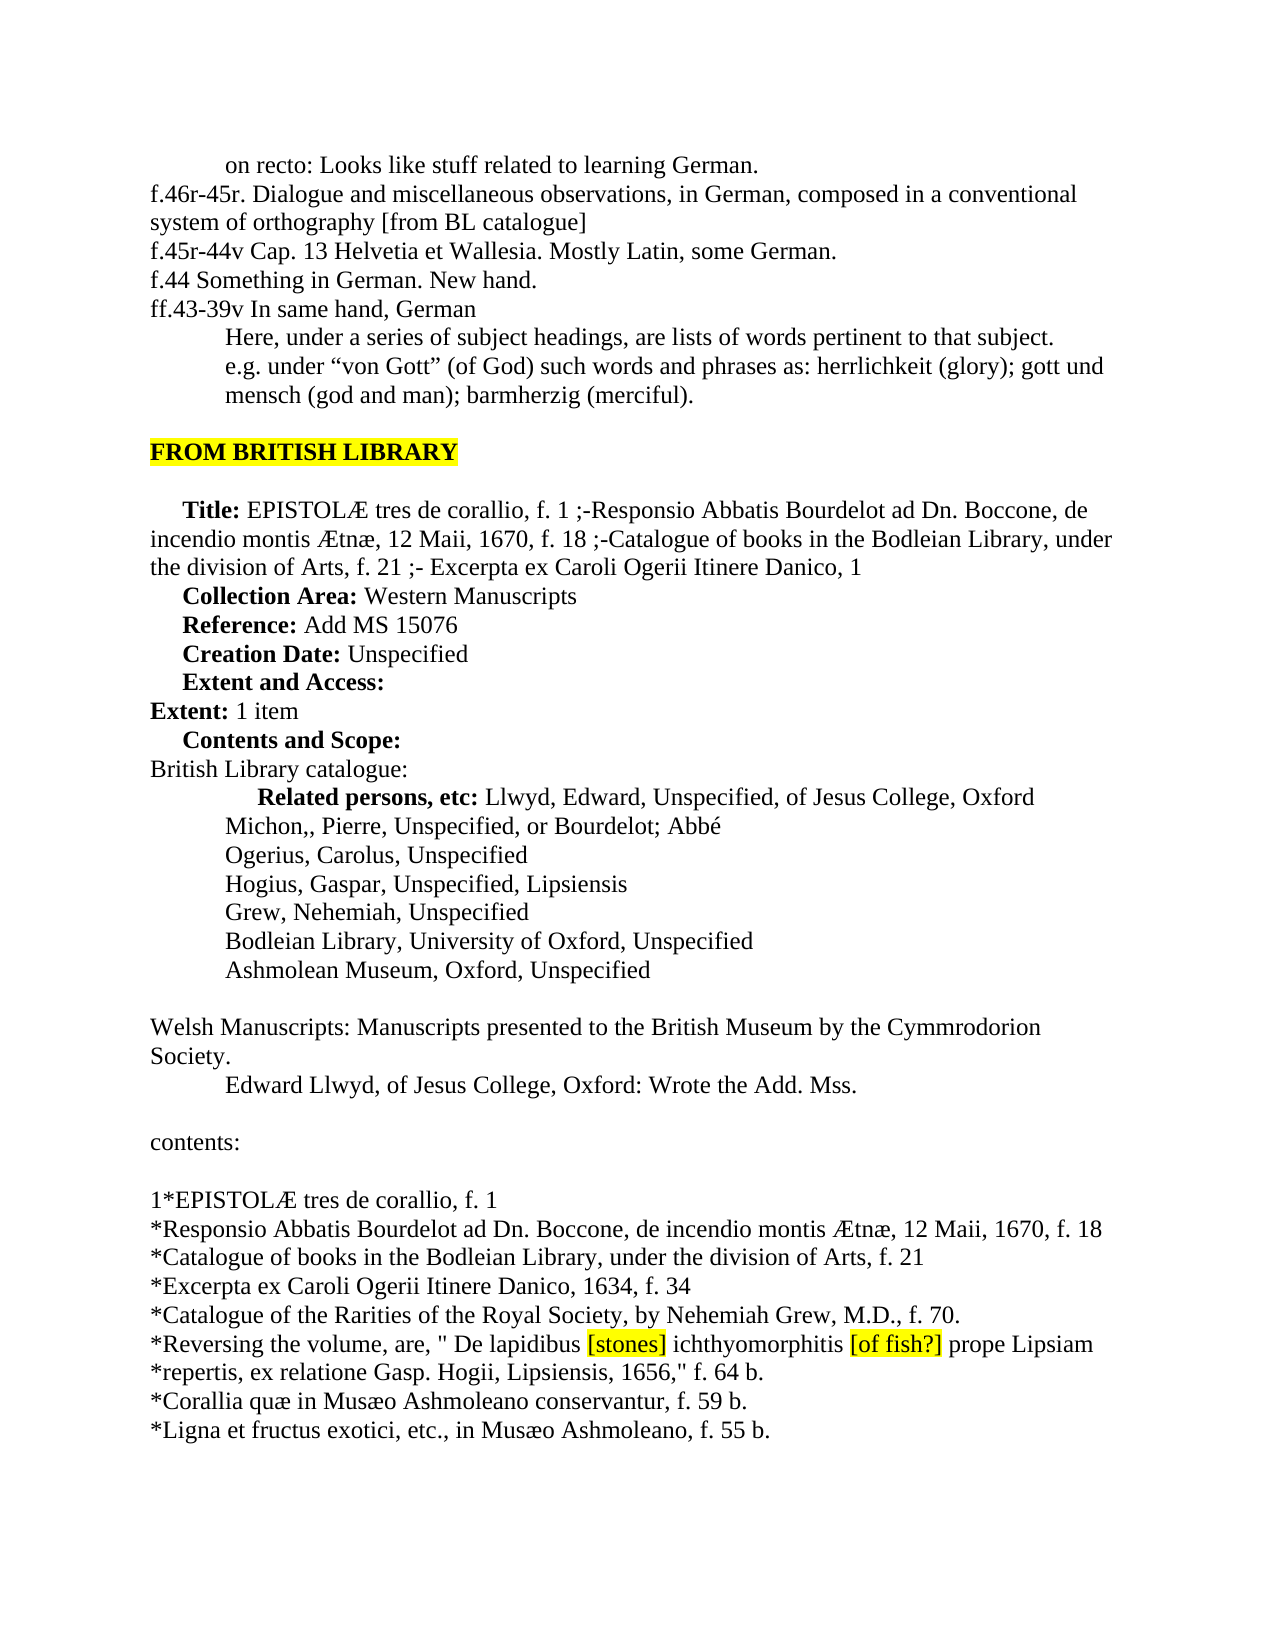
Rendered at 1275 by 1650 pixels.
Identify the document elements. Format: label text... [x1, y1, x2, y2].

text *Catalogue of the Rarities of the Royal Society, by Nehemiah Grew, M.D., f. 70. [150, 1300, 1125, 1329]
text British Library catalogue: [150, 754, 1125, 782]
text *Reversing the volume, are, " De lapidibus [stones] ichthyomorphitis [of fish?] prope Lipsiam *repertis, ex relatione Gasp. Hogii, Lipsiensis, 1656," f. 64 b. [150, 1329, 1125, 1386]
text Edward Llwyd, of Jesus College, Oxford: Wrote the Add. Mss. [225, 1070, 1125, 1099]
text *Corallia quæ in Musæo Ashmoleano conservantur, f. 59 b. [150, 1386, 1125, 1415]
text *Ligna et fructus exotici, etc., in Musæo Ashmoleano, f. 55 b. [150, 1415, 1125, 1444]
text f.46r-45r. Dialogue and miscellaneous observations, in German, composed in a conventional system of orthography [from BL catalogue] [150, 179, 1125, 236]
text contents: [150, 1127, 1125, 1156]
text *EPISTOLÆ tres de corallio, f. 1 [150, 1185, 1125, 1214]
text e.g. under “von Gott” (of God) such words and phrases as: herrlichkeit (glory); gott und mensch (god and man); barmherzig (merciful). [225, 351, 1125, 409]
text  Creation Date: Unspecified [150, 639, 1125, 667]
text on recto: Looks like stuff related to learning German. [150, 150, 1125, 179]
text f.44 Something in German. New hand. [150, 265, 1125, 294]
text  Related persons, etc: Llwyd, Edward, Unspecified, of Jesus College, Oxford Michon,, Pierre, Unspecified, or Bourdelot; Abbé Ogerius, Carolus, Unspecified Hogius, Gaspar, Unspecified, Lipsiensis Grew, Nehemiah, Unspecified Bodleian Library, University of Oxford, Unspecified Ashmolean Museum, Oxford, Unspecified [225, 782, 1125, 984]
text  Contents and Scope: [150, 725, 1125, 754]
text FROM BRITISH LIBRARY [150, 437, 1125, 466]
text *Excerpta ex Caroli Ogerii Itinere Danico, 1634, f. 34 [150, 1271, 1125, 1300]
text *Responsio Abbatis Bourdelot ad Dn. Boccone, de incendio montis Ætnæ, 12 Maii, 1670, f. 18 [150, 1214, 1125, 1242]
text ff.43-39v In same hand, German [150, 294, 1125, 322]
text  Title: EPISTOLÆ tres de corallio, f. 1 ;-Responsio Abbatis Bourdelot ad Dn. Boccone, de incendio montis Ætnæ, 12 Maii, 1670, f. 18 ;-Catalogue of books in the Bodleian Library, under the division of Arts, f. 21 ;- Excerpta ex Caroli Ogerii Itinere Danico, 1 [150, 495, 1125, 581]
text Here, under a series of subject headings, are lists of words pertinent to that subject. [225, 322, 1125, 351]
text  Reference: Add MS 15076 [150, 610, 1125, 639]
text Welsh Manuscripts: Manuscripts presented to the British Museum by the Cymmrodorion Society. [150, 1012, 1125, 1070]
text f.45r-44v Cap. 13 Helvetia et Wallesia. Mostly Latin, some German. [150, 236, 1125, 265]
text  Collection Area: Western Manuscripts [150, 581, 1125, 610]
text  Extent and Access: Extent: 1 item [150, 667, 1125, 725]
text *Catalogue of books in the Bodleian Library, under the division of Arts, f. 21 [150, 1242, 1125, 1271]
